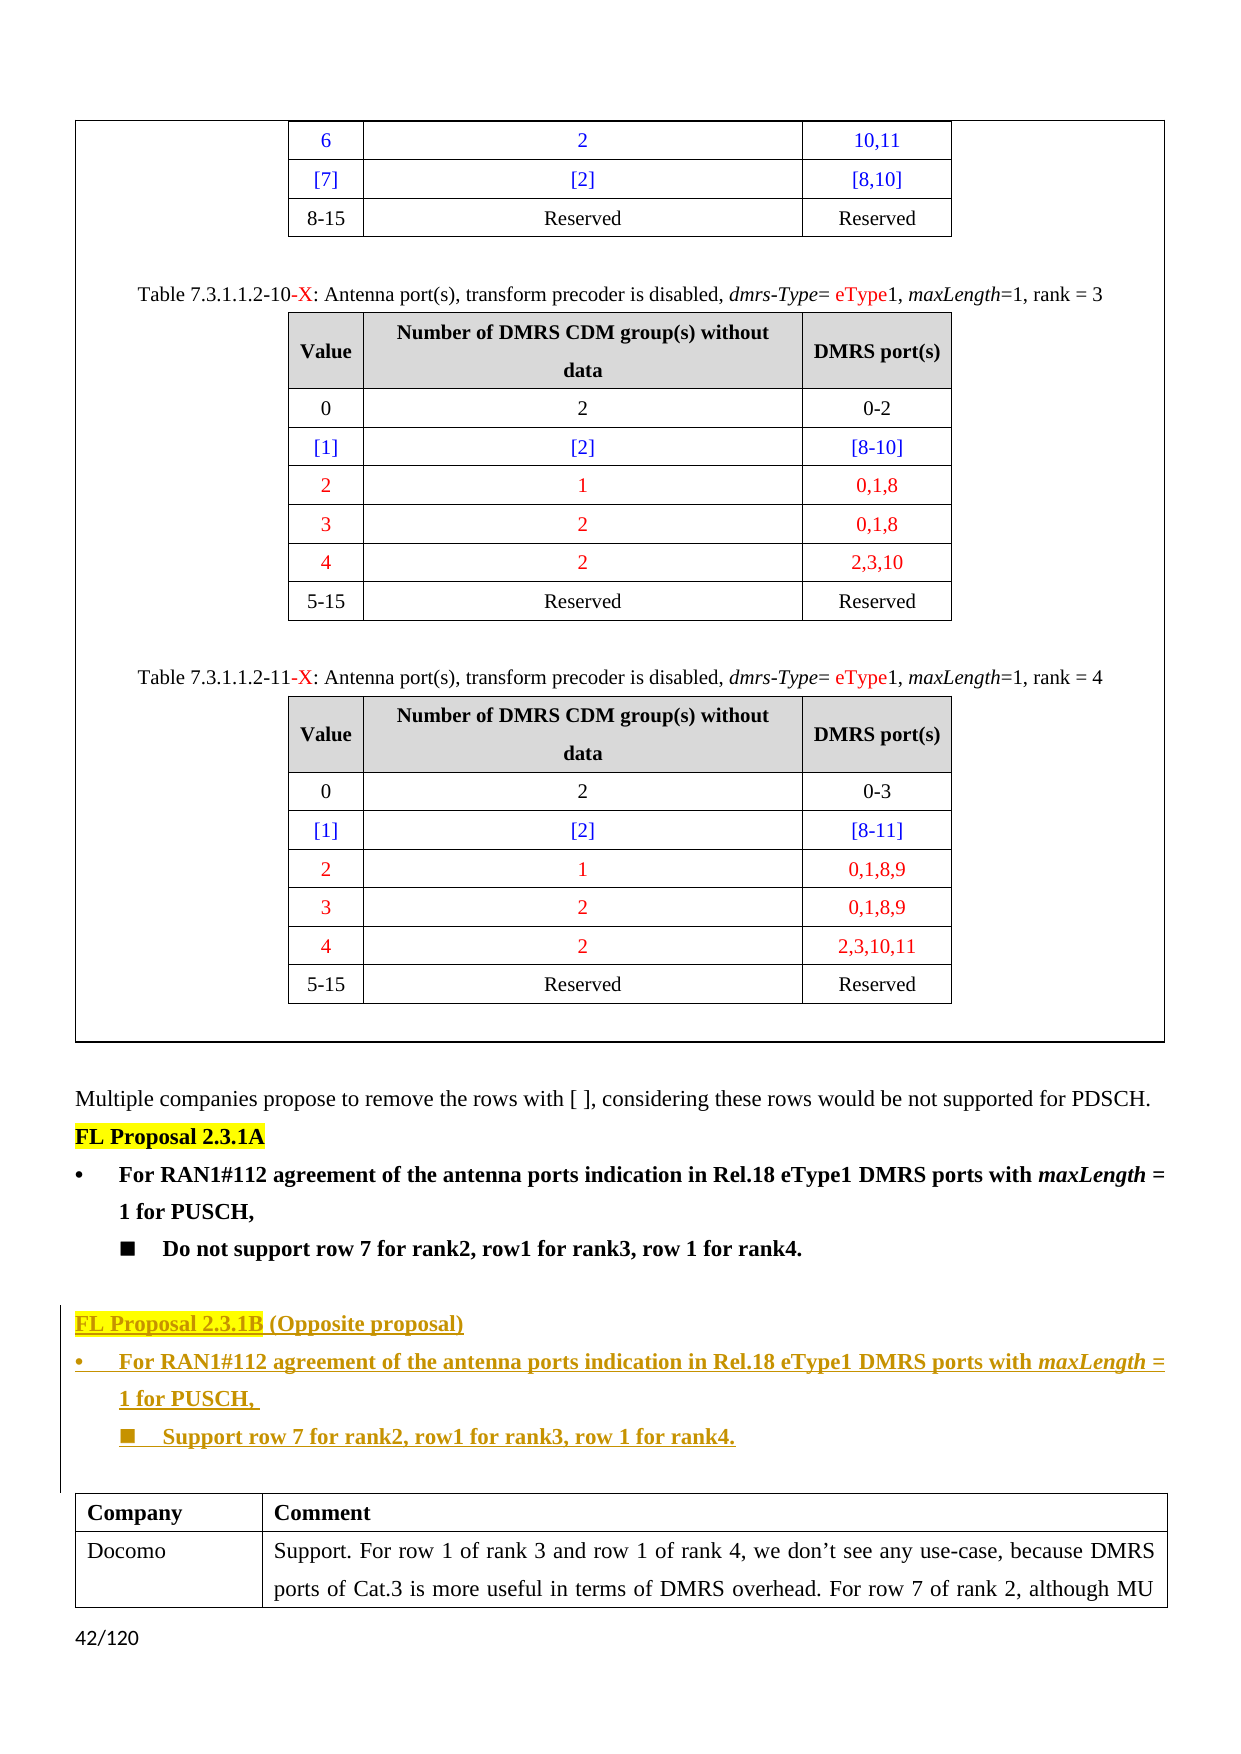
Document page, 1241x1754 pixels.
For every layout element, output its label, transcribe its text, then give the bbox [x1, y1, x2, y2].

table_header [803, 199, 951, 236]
text Multiple companies propose to remove the rows with [ ], considering these rows would be not supported for PDSCH. [75, 1080, 1165, 1117]
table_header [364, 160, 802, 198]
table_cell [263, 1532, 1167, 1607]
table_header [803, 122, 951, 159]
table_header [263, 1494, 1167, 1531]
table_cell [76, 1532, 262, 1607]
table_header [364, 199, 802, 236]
text FL Proposal 2.3.1A [75, 1117, 1165, 1155]
list Do not support row 7 for rank2, row1 for rank3, row 1 for rank4. [119, 1230, 1165, 1267]
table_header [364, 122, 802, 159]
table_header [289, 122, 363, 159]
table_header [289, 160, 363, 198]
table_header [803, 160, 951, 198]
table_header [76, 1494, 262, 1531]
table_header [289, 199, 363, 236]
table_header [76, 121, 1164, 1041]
list For RAN1#112 agreement of the antenna ports indication in Rel.18 eType1 DMRS ports with maxLength = 1 for PUSCH, [75, 1155, 1165, 1230]
